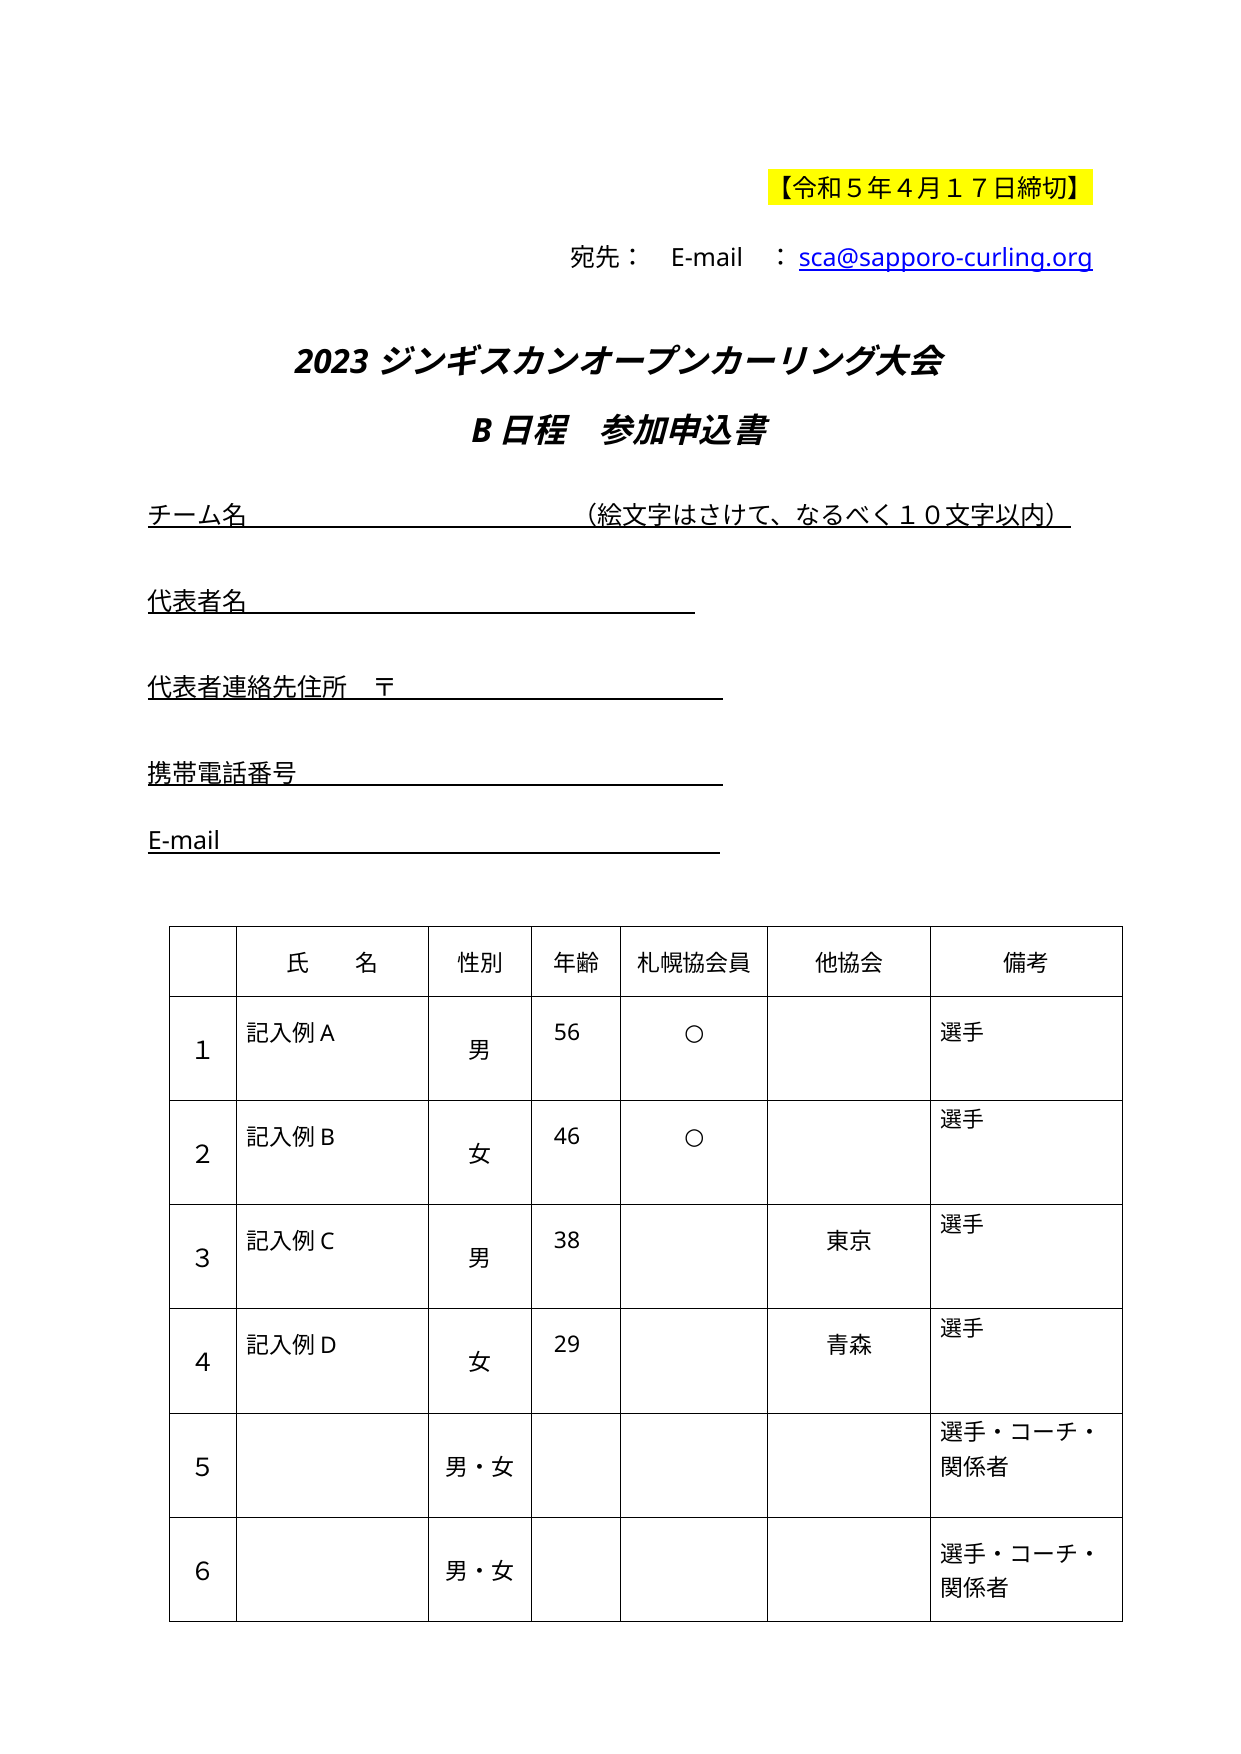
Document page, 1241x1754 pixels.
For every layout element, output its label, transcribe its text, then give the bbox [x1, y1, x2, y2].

table_header [170, 927, 236, 996]
table_header 備考 [931, 927, 1122, 996]
table_cell 記入例D [237, 1309, 428, 1412]
table_cell ○ [621, 997, 767, 1100]
text 携帯電話番号 [148, 737, 1092, 806]
table_cell 選手 [931, 997, 1122, 1100]
text 【令和５年４月１７日締切】 [148, 153, 1092, 221]
table_cell 29 [532, 1309, 620, 1412]
table_cell ３ [170, 1205, 236, 1308]
table_header 性別 [429, 927, 531, 996]
text チーム名 （絵文字はさけて、なるべく１０文字以内） [148, 479, 1092, 548]
table_header 年齢 [532, 927, 620, 996]
table_cell [532, 1414, 620, 1517]
table_cell 東京 [768, 1205, 930, 1308]
table_cell [768, 1518, 930, 1621]
table_cell [621, 1518, 767, 1621]
table_cell 選手 [931, 1205, 1122, 1308]
table_cell 記入例B [237, 1101, 428, 1204]
table_cell [237, 1518, 428, 1621]
table_cell ６ [170, 1518, 236, 1621]
table_cell 記入例C [237, 1205, 428, 1308]
table_cell 女 [429, 1101, 531, 1204]
table_cell 選手・コーチ・関係者 [931, 1414, 1122, 1517]
table_header 他協会 [768, 927, 930, 996]
text 代表者連絡先住所 〒 [148, 651, 1092, 720]
table_cell 選手 [931, 1309, 1122, 1412]
table_cell [237, 1414, 428, 1517]
text E-mail [148, 823, 1092, 857]
table_cell 記入例A [237, 997, 428, 1100]
table_cell 46 [532, 1101, 620, 1204]
table_cell [621, 1205, 767, 1308]
table_cell ５ [170, 1414, 236, 1517]
table_header 氏 名 [237, 927, 428, 996]
table_cell [532, 1518, 620, 1621]
table_cell 選手・コーチ・関係者 [931, 1518, 1122, 1621]
table_cell 女 [429, 1309, 531, 1412]
table_cell １ [170, 997, 236, 1100]
table_cell 38 [532, 1205, 620, 1308]
table_cell 男 [429, 997, 531, 1100]
text 代表者名 [148, 565, 1092, 634]
table_cell [768, 997, 930, 1100]
table_cell [621, 1414, 767, 1517]
table_cell [768, 1414, 930, 1517]
table_cell 男・女 [429, 1414, 531, 1517]
table_cell 男・女 [429, 1518, 531, 1621]
table_cell ４ [170, 1309, 236, 1412]
table_header 札幌協会員 [621, 927, 767, 996]
table_cell 56 [532, 997, 620, 1100]
text 2023 ジンギスカンオープンカーリング大会 [148, 324, 1092, 393]
table_cell ２ [170, 1101, 236, 1204]
text B日程 参加申込書 [148, 393, 1092, 462]
table_cell [621, 1309, 767, 1412]
table_cell 選手 [931, 1101, 1122, 1204]
table_cell [768, 1101, 930, 1204]
table_cell 男 [429, 1205, 531, 1308]
table_cell 青森 [768, 1309, 930, 1412]
text 宛先： E-mail ： sca@sapporo-curling.org [148, 221, 1092, 290]
table_cell ○ [621, 1101, 767, 1204]
